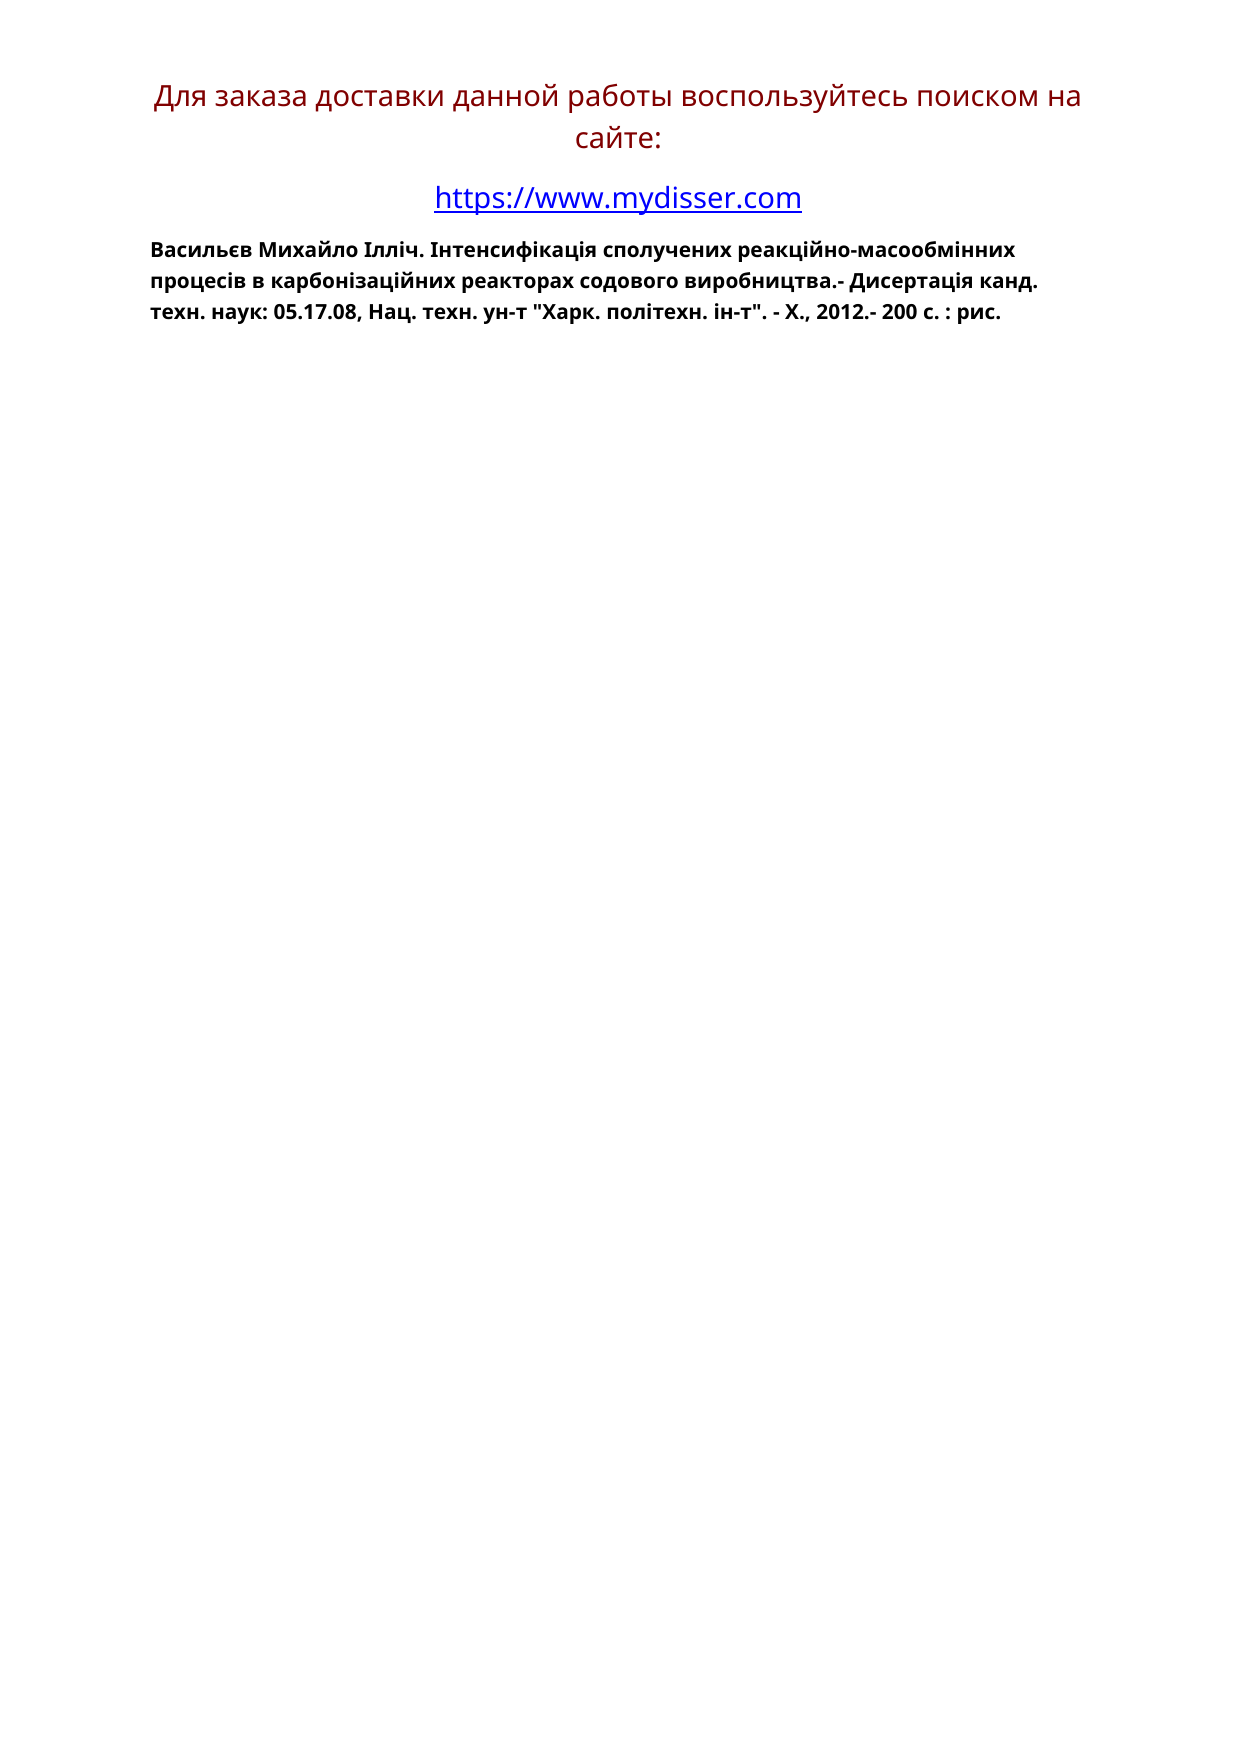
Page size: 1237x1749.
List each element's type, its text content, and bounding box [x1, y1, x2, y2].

text Васильєв Михайло Ілліч. Інтенсифікація сполучених реакційно-масообмінних процесів в карбонізаційних реакторах содового виробництва.- Дисертація канд. техн. наук: 05.17.08, Нац. техн. ун-т "Харк. політехн. ін-т". - Х., 2012.- 200 с. : рис. [150, 236, 1086, 325]
